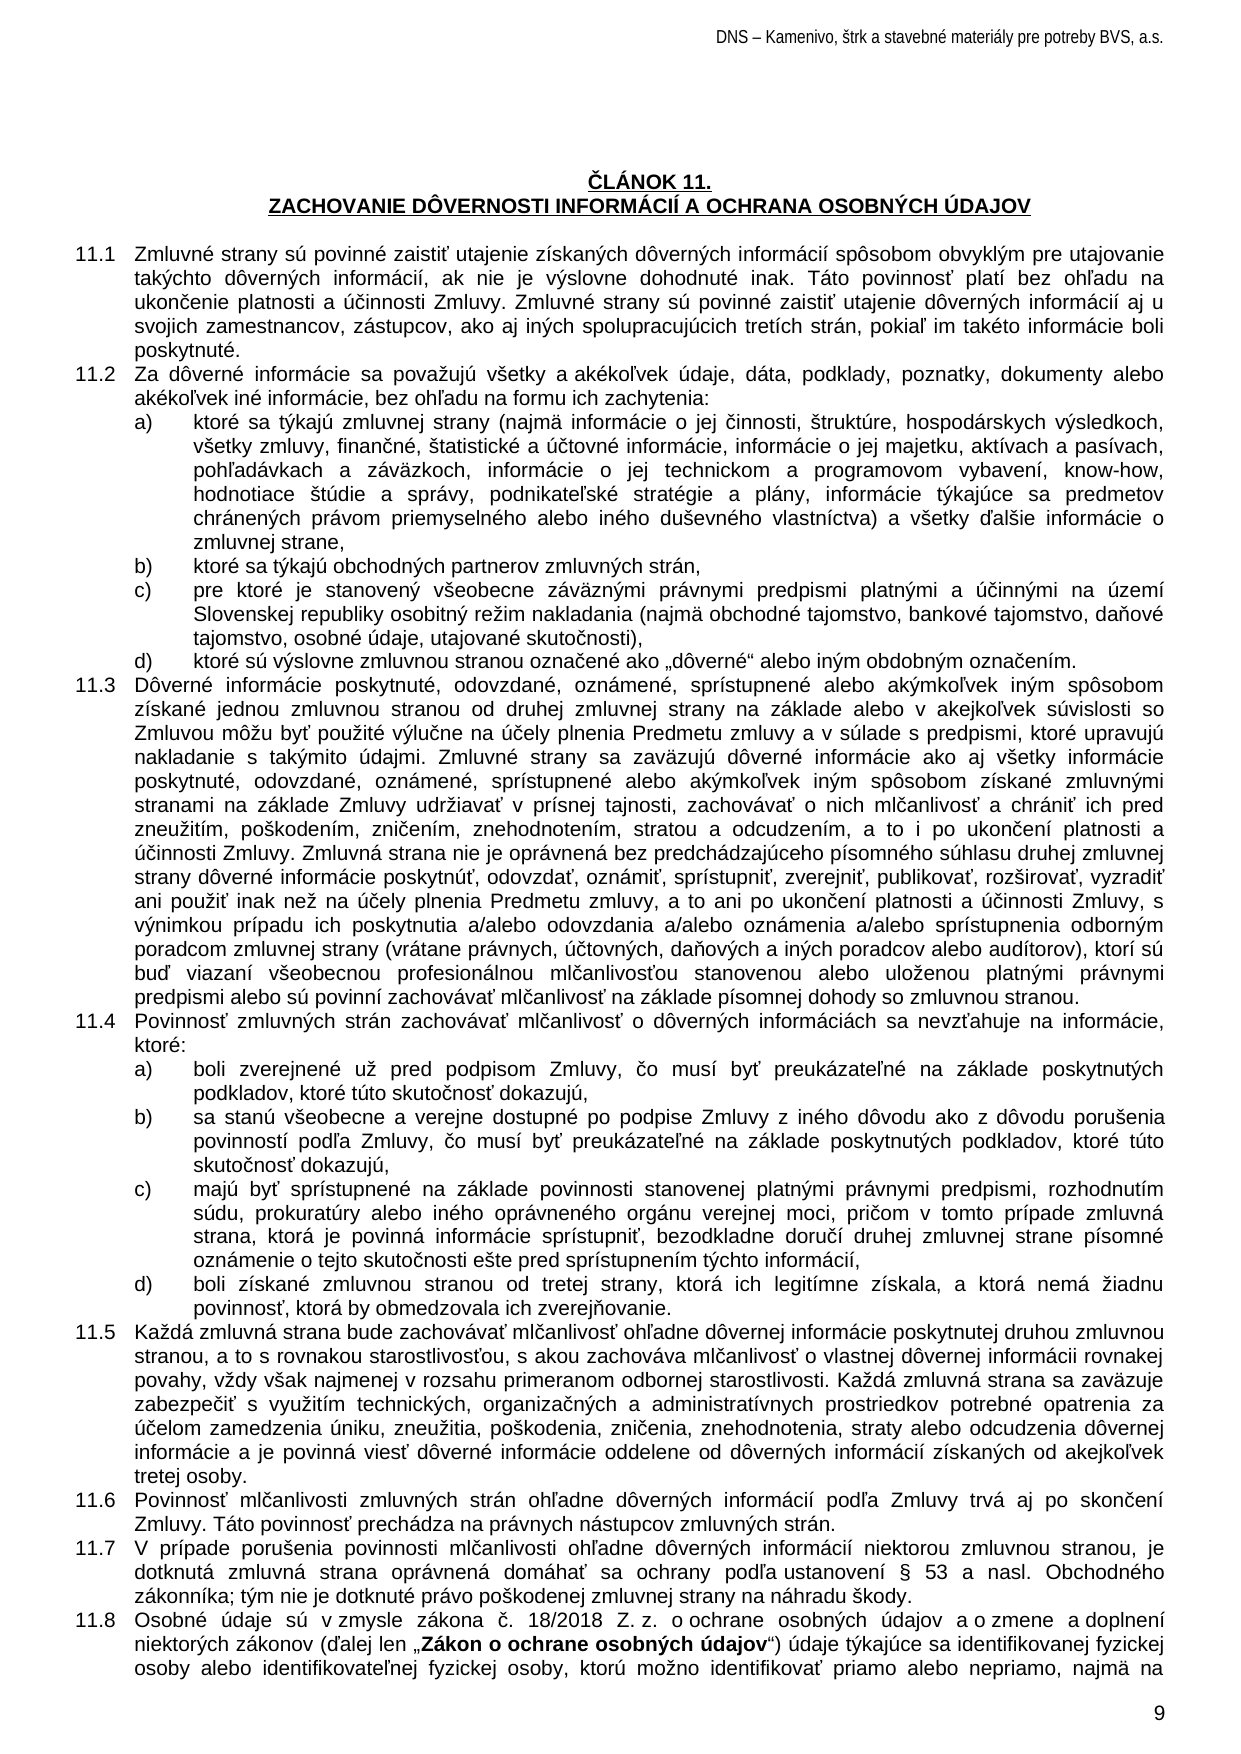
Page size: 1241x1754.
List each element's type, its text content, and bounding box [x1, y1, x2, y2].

list Zmluvné strany sú povinné zaistiť utajenie získaných dôverných informácií spôsobom obvyklým pre utajovanie takýchto dôverných informácií, ak nie je výslovne dohodnuté inak. Táto povinnosť platí bez ohľadu na ukončenie platnosti a účinnosti Zmluvy. Zmluvné strany sú povinné zaistiť utajenie dôverných informácií aj u svojich zamestnancov, zástupcov, ako aj iných spolupracujúcich tretích strán, pokiaľ im takéto informácie boli poskytnuté. [75, 242, 1165, 362]
list Každá zmluvná strana bude zachovávať mlčanlivosť ohľadne dôvernej informácie poskytnutej druhou zmluvnou stranou, a to s rovnakou starostlivosťou, s akou zachováva mlčanlivosť o vlastnej dôvernej informácii rovnakej povahy, vždy však najmenej v rozsahu primeranom odbornej starostlivosti. Každá zmluvná strana sa zaväzuje zabezpečiť s využitím technických, organizačných a administratívnych prostriedkov potrebné opatrenia za účelom zamedzenia úniku, zneužitia, poškodenia, zničenia, znehodnotenia, straty alebo odcudzenia dôvernej informácie a je povinná viesť dôverné informácie oddelene od dôverných informácií získaných od akejkoľvek tretej osoby. [75, 1320, 1165, 1488]
subtitle V prípade porušenia povinnosti mlčanlivosti ohľadne dôverných informácií niektorou zmluvnou stranou, je dotknutá zmluvná strana oprávnená domáhať sa ochrany podľa ustanovení § 53 a nasl. Obchodného zákonníka; tým nie je dotknuté právo poškodenej zmluvnej strany na náhradu škody. [75, 1536, 1165, 1608]
list boli získané zmluvnou stranou od tretej strany, ktorá ich legitímne získala, a ktorá nemá žiadnu povinnosť, ktorá by obmedzovala ich zverejňovanie. [134, 1272, 1165, 1320]
list Dôverné informácie poskytnuté, odovzdané, oznámené, sprístupnené alebo akýmkoľvek iným spôsobom získané jednou zmluvnou stranou od druhej zmluvnej strany na základe alebo v akejkoľvek súvislosti so Zmluvou môžu byť použité výlučne na účely plnenia Predmetu zmluvy a v súlade s predpismi, ktoré upravujú nakladanie s takýmito údajmi. Zmluvné strany sa zaväzujú dôverné informácie ako aj všetky informácie poskytnuté, odovzdané, oznámené, sprístupnené alebo akýmkoľvek iným spôsobom získané zmluvnými stranami na základe Zmluvy udržiavať v prísnej tajnosti, zachovávať o nich mlčanlivosť a chrániť ich pred zneužitím, poškodením, zničením, znehodnotením, stratou a odcudzením, a to i po ukončení platnosti a účinnosti Zmluvy. Zmluvná strana nie je oprávnená bez predchádzajúceho písomného súhlasu druhej zmluvnej strany dôverné informácie poskytnúť, odovzdať, oznámiť, sprístupniť, zverejniť, publikovať, rozširovať, vyzradiť ani použiť inak než na účely plnenia Predmetu zmluvy, a to ani po ukončení platnosti a účinnosti Zmluvy, s výnimkou prípadu ich poskytnutia a/alebo odovzdania a/alebo oznámenia a/alebo sprístupnenia odborným poradcom zmluvnej strany (vrátane právnych, účtovných, daňových a iných poradcov alebo audítorov), ktorí sú buď viazaní všeobecnou profesionálnou mlčanlivosťou stanovenou alebo uloženou platnými právnymi predpismi alebo sú povinní zachovávať mlčanlivosť na základe písomnej dohody so zmluvnou stranou. [75, 673, 1165, 1009]
list boli zverejnené už pred podpisom Zmluvy, čo musí byť preukázateľné na základe poskytnutých podkladov, ktoré túto skutočnosť dokazujú, [134, 1057, 1165, 1104]
text ZACHOVANIE DÔVERNOSTI INFORMÁCIÍ A OCHRANA OSOBNÝCH ÚDAJOV [134, 194, 1165, 218]
list Povinnosť mlčanlivosti zmluvných strán ohľadne dôverných informácií podľa Zmluvy trvá aj po skončení Zmluvy. Táto povinnosť prechádza na právnych nástupcov zmluvných strán. [75, 1488, 1165, 1536]
text ČLÁNOK 11. [134, 170, 1165, 194]
list majú byť sprístupnené na základe povinnosti stanovenej platnými právnymi predpismi, rozhodnutím súdu, prokuratúry alebo iného oprávneného orgánu verejnej moci, pričom v tomto prípade zmluvná strana, ktorá je povinná informácie sprístupniť, bezodkladne doručí druhej zmluvnej strane písomné oznámenie o tejto skutočnosti ešte pred sprístupnením týchto informácií, [134, 1176, 1165, 1272]
list Povinnosť zmluvných strán zachovávať mlčanlivosť o dôverných informáciách sa nevzťahuje na informácie, ktoré: [75, 1009, 1165, 1057]
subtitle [75, 1608, 1165, 1679]
list ktoré sa týkajú zmluvnej strany (najmä informácie o jej činnosti, štruktúre, hospodárskych výsledkoch, všetky zmluvy, finančné, štatistické a účtovné informácie, informácie o jej majetku, aktívach a pasívach, pohľadávkach a záväzkoch, informácie o jej technickom a programovom vybavení, know-how, hodnotiace štúdie a správy, podnikateľské stratégie a plány, informácie týkajúce sa predmetov chránených právom priemyselného alebo iného duševného vlastníctva) a všetky ďalšie informácie o zmluvnej strane, [134, 410, 1165, 553]
list sa stanú všeobecne a verejne dostupné po podpise Zmluvy z iného dôvodu ako z dôvodu porušenia povinností podľa Zmluvy, čo musí byť preukázateľné na základe poskytnutých podkladov, ktoré túto skutočnosť dokazujú, [134, 1104, 1165, 1176]
list ktoré sa týkajú obchodných partnerov zmluvných strán, [134, 553, 1165, 577]
list Za dôverné informácie sa považujú všetky a akékoľvek údaje, dáta, podklady, poznatky, dokumenty alebo akékoľvek iné informácie, bez ohľadu na formu ich zachytenia: [75, 362, 1165, 410]
list ktoré sú výslovne zmluvnou stranou označené ako „dôverné“ alebo iným obdobným označením. [134, 649, 1165, 673]
list pre ktoré je stanovený všeobecne záväznými právnymi predpismi platnými a účinnými na území Slovenskej republiky osobitný režim nakladania (najmä obchodné tajomstvo, bankové tajomstvo, daňové tajomstvo, osobné údaje, utajované skutočnosti), [134, 577, 1165, 649]
